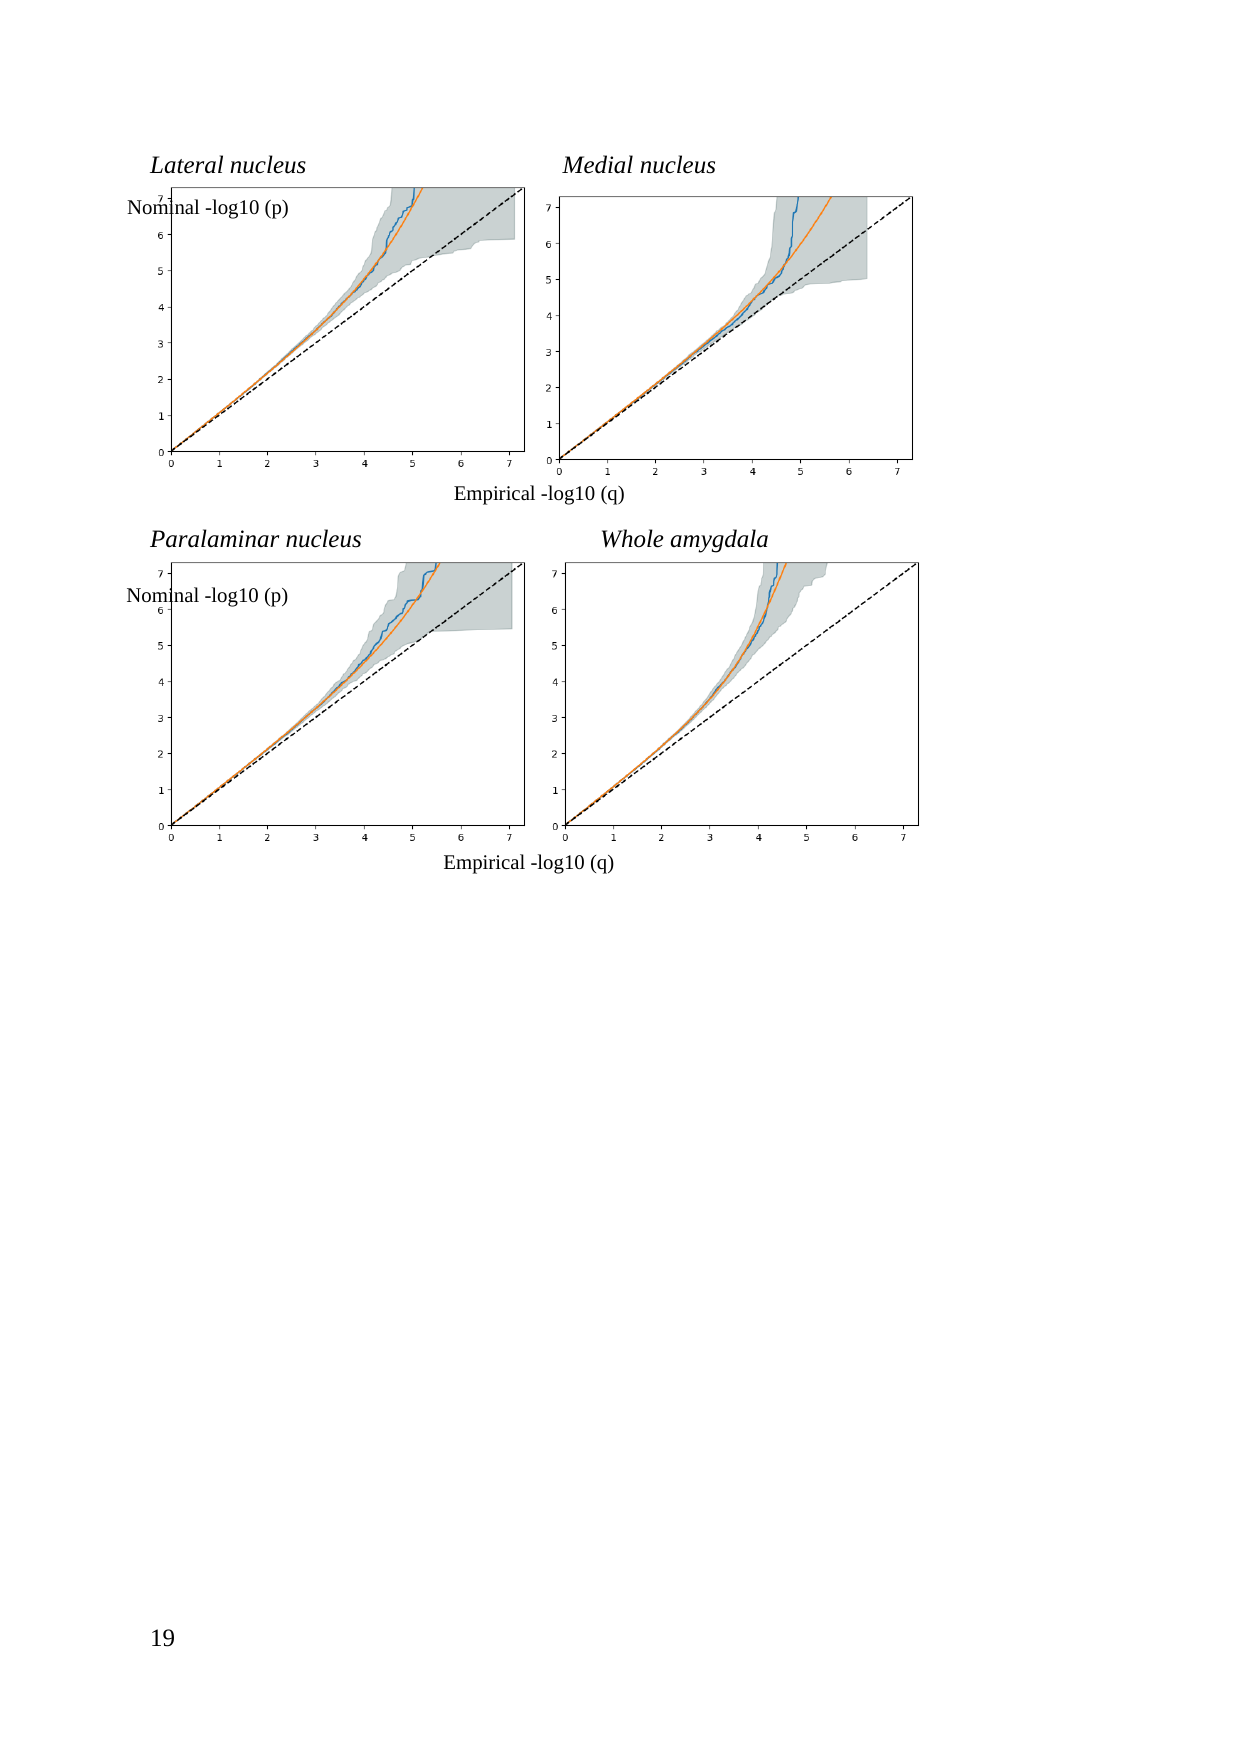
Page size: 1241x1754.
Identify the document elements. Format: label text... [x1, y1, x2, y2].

picture [150, 553, 533, 849]
picture [538, 187, 921, 483]
text Paralaminar nucleus Whole amygdala [150, 524, 1090, 552]
text Lateral nucleus Medial nucleus [150, 150, 1090, 179]
picture [150, 178, 533, 475]
picture [544, 553, 927, 849]
